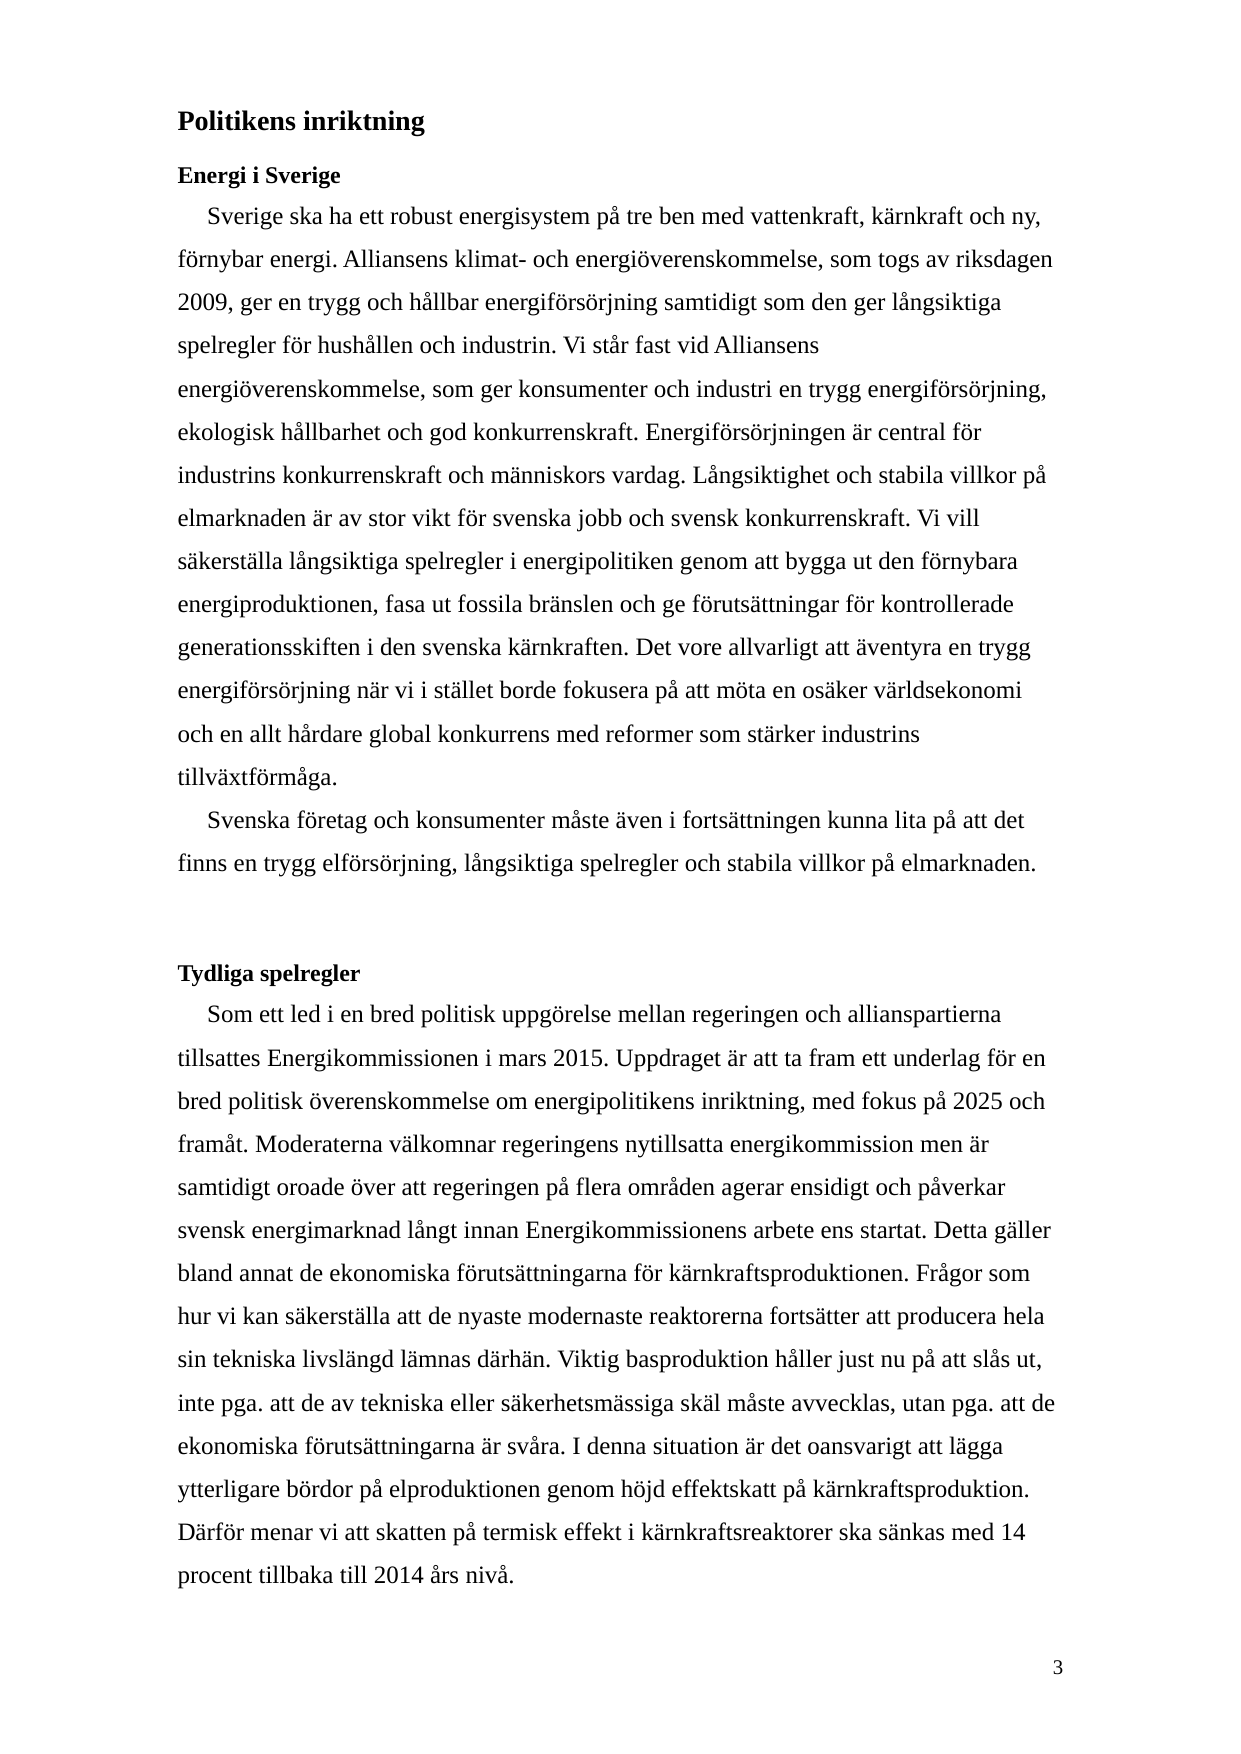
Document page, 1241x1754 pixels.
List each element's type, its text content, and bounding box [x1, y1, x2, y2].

text Som ett led i en bred politisk uppgörelse mellan regeringen och allianspartierna tillsattes Energikommissionen i mars 2015. Uppdraget är att ta fram ett underlag för en bred politisk överenskommelse om energipolitikens inriktning, med fokus på 2025 och framåt. Moderaterna välkomnar regeringens nytillsatta energikommission men är samtidigt oroade över att regeringen på flera områden agerar ensidigt och påverkar svensk energimarknad långt innan Energikommissionens arbete ens startat. Detta gäller bland annat de ekonomiska förutsättningarna för kärnkraftsproduktionen. Frågor som hur vi kan säkerställa att de nyaste modernaste reaktorerna fortsätter att producera hela sin tekniska livslängd lämnas därhän. Viktig basproduktion håller just nu på att slås ut, inte pga. att de av tekniska eller säkerhetsmässiga skäl måste avvecklas, utan pga. att de ekonomiska förutsättningarna är svåra. I denna situation är det oansvarigt att lägga ytterligare bördor på elproduktionen genom höjd effektskatt på kärnkraftsproduktion. Därför menar vi att skatten på termisk effekt i kärnkraftsreaktorer ska sänkas med 14 procent tillbaka till 2014 års nivå. [177, 999, 1063, 1589]
text Sverige ska ha ett robust energisystem på tre ben med vattenkraft, kärnkraft och ny, förnybar energi. Alliansens klimat- och energiöverenskommelse, som togs av riksdagen 2009, ger en trygg och hållbar energiförsörjning samtidigt som den ger långsiktiga spelregler för hushållen och industrin. Vi står fast vid Alliansens energiöverenskommelse, som ger konsumenter och industri en trygg energiförsörjning, ekologisk hållbarhet och god konkurrenskraft. Energiförsörjningen är central för industrins konkurrenskraft och människors vardag. Långsiktighet och stabila villkor på elmarknaden är av stor vikt för svenska jobb och svensk konkurrenskraft. Vi vill säkerställa långsiktiga spelregler i energipolitiken genom att bygga ut den förnybara energiproduktionen, fasa ut fossila bränslen och ge förutsättningar för kontrollerade generationsskiften i den svenska kärnkraften. Det vore allvarligt att äventyra en trygg energiförsörjning när vi i stället borde fokusera på att möta en osäker världsekonomi och en allt hårdare global konkurrens med reformer som stärker industrins tillväxtförmåga. [177, 201, 1063, 791]
subtitle Tydliga spelregler [177, 959, 1063, 987]
text Svenska företag och konsumenter måste även i fortsättningen kunna lita på att det finns en trygg elförsörjning, långsiktiga spelregler och stabila villkor på elmarknaden. [177, 805, 1063, 877]
subtitle Energi i Sverige [177, 161, 1063, 189]
subtitle Politikens inriktning [177, 104, 1063, 136]
